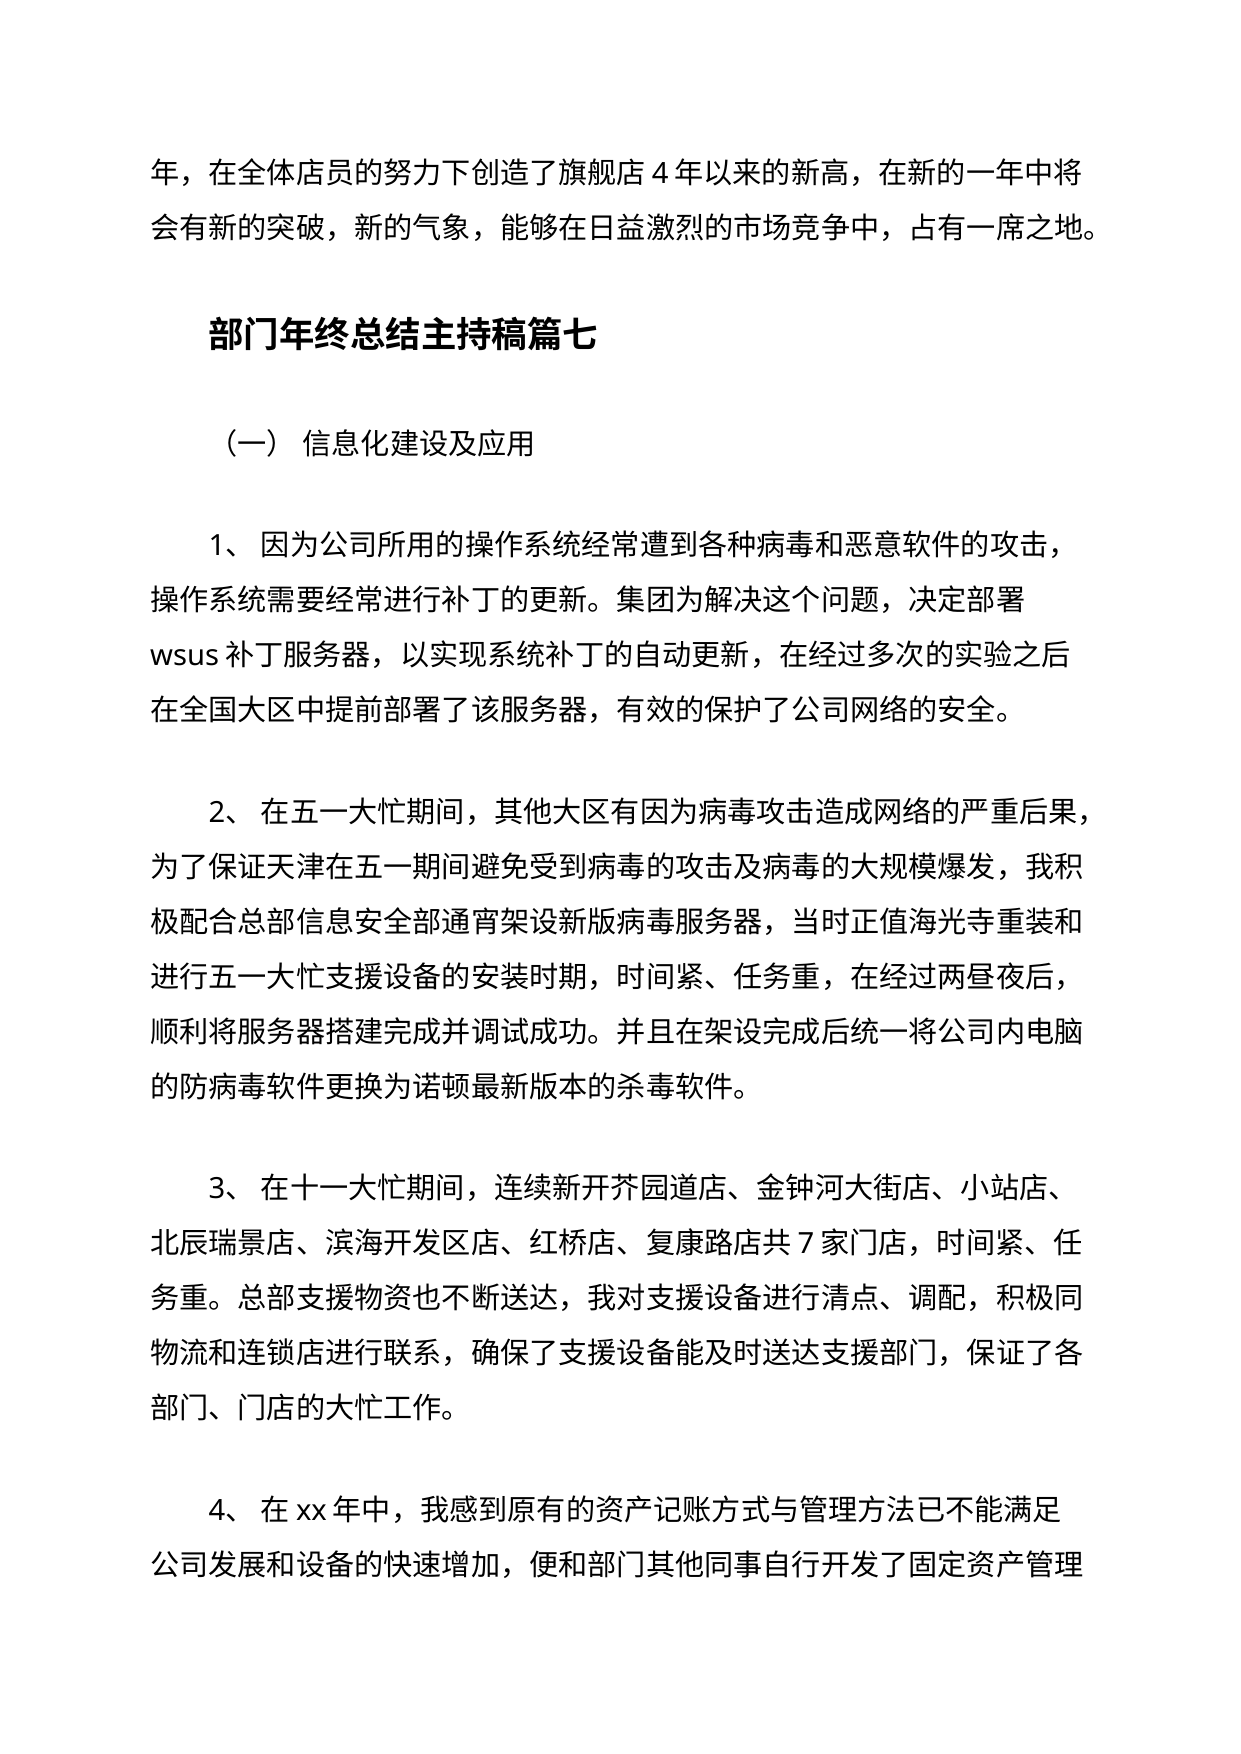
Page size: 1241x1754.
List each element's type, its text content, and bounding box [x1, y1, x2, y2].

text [150, 150, 1090, 247]
text 2、 在五一大忙期间，其他大区有因为病毒攻击造成网络的严重后果，为了保证天津在五一期间避免受到病毒的攻击及病毒的大规模爆发，我积极配合总部信息安全部通宵架设新版病毒服务器，当时正值海光寺重装和进行五一大忙支援设备的安装时期，时间紧、任务重，在经过两昼夜后，顺利将服务器搭建完成并调试成功。并且在架设完成后统一将公司内电脑的防病毒软件更换为诺顿最新版本的杀毒软件。 [150, 789, 1090, 1106]
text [150, 1487, 1090, 1584]
text 3、 在十一大忙期间，连续新开芥园道店、金钟河大街店、小站店、北辰瑞景店、滨海开发区店、红桥店、复康路店共7家门店，时间紧、任务重。总部支援物资也不断送达，我对支援设备进行清点、调配，积极同物流和连锁店进行联系，确保了支援设备能及时送达支援部门，保证了各部门、门店的大忙工作。 [150, 1165, 1090, 1427]
text （一） 信息化建设及应用 [150, 420, 1090, 462]
text 1、 因为公司所用的操作系统经常遭到各种病毒和恶意软件的攻击，操作系统需要经常进行补丁的更新。集团为解决这个问题，决定部署wsus补丁服务器，以实现系统补丁的自动更新，在经过多次的实验之后在全国大区中提前部署了该服务器，有效的保护了公司网络的安全。 [150, 522, 1090, 729]
text 部门年终总结主持稿篇七 [150, 307, 1090, 358]
